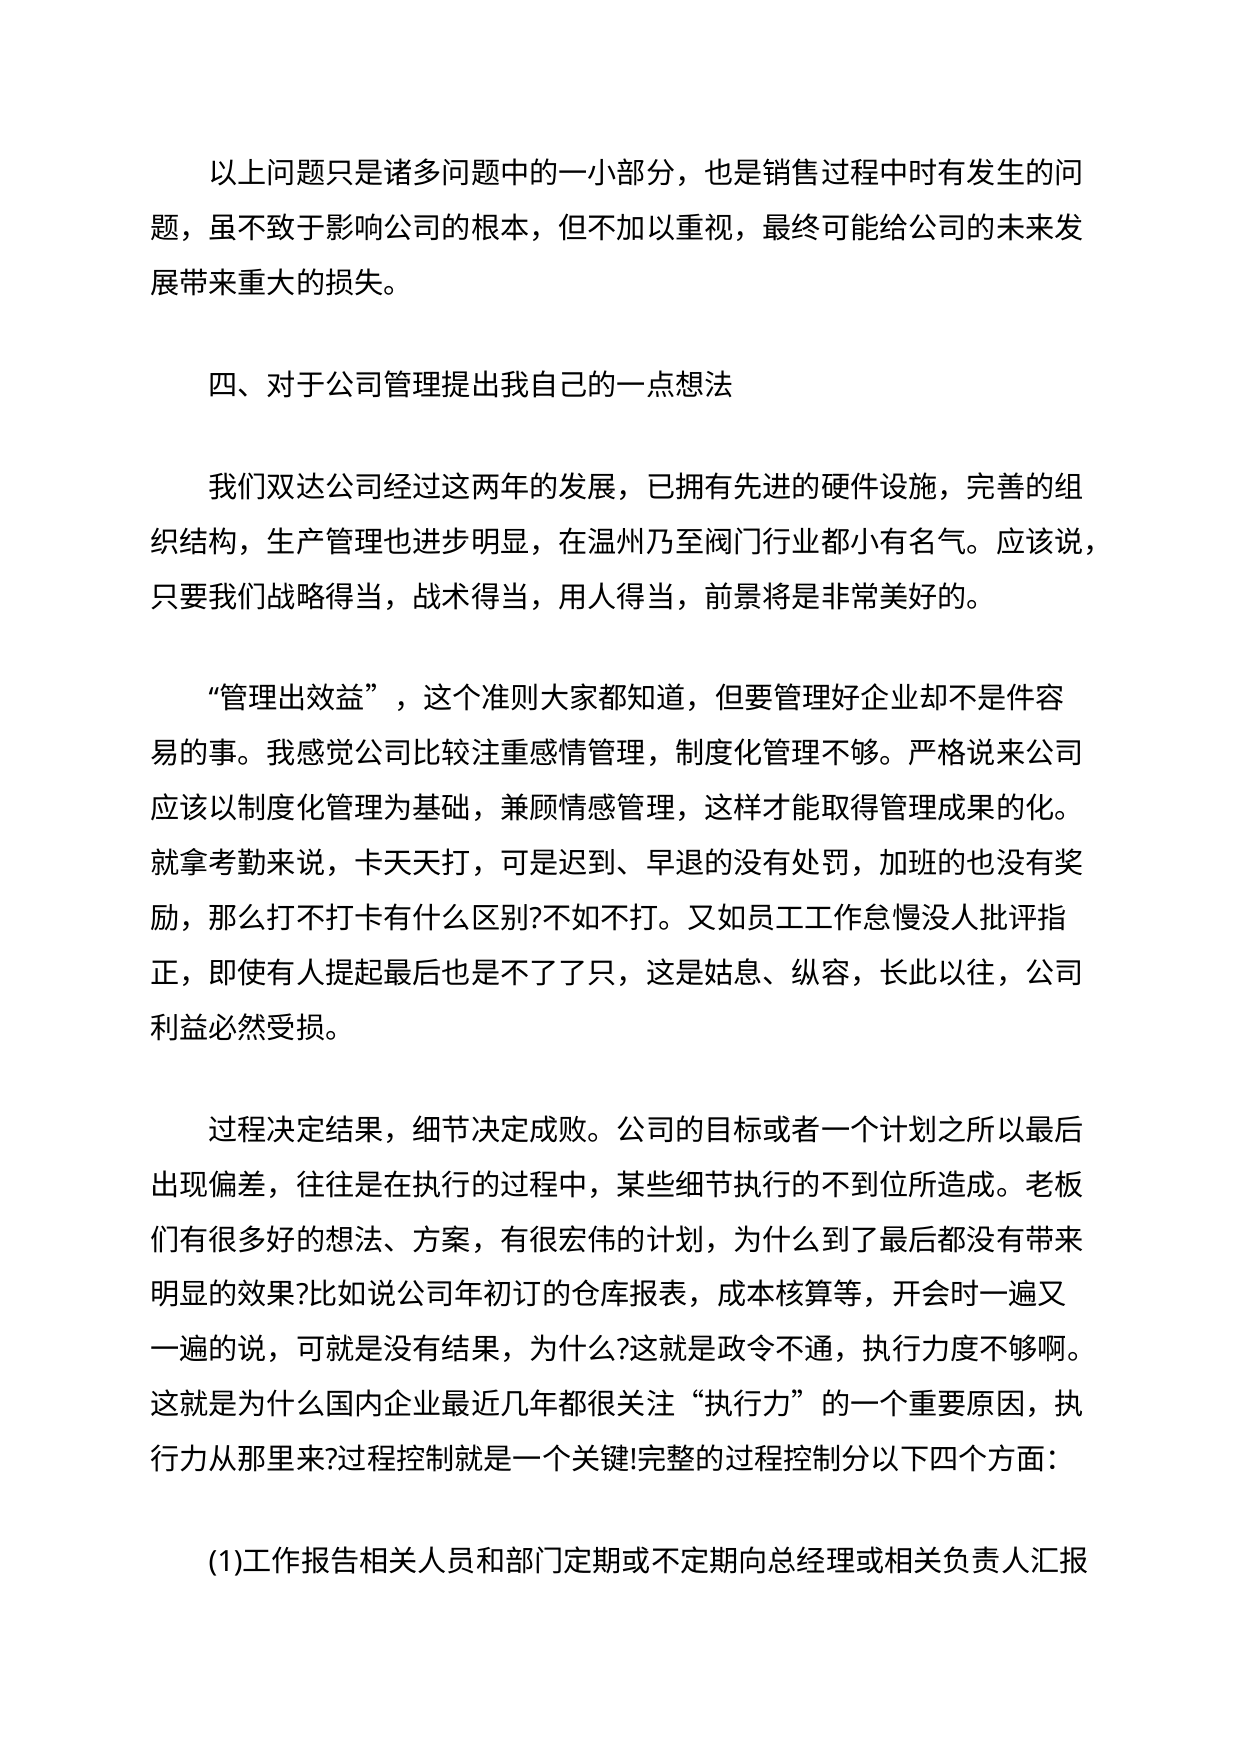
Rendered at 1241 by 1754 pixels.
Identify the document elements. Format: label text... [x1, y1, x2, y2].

text “管理出效益”，这个准则大家都知道，但要管理好企业却不是件容易的事。我感觉公司比较注重感情管理，制度化管理不够。严格说来公司应该以制度化管理为基础，兼顾情感管理，这样才能取得管理成果的化。就拿考勤来说，卡天天打，可是迟到、早退的没有处罚，加班的也没有奖励，那么打不打卡有什么区别?不如不打。又如员工工作怠慢没人批评指正，即使有人提起最后也是不了了只，这是姑息、纵容，长此以往，公司利益必然受损。 [150, 675, 1090, 1047]
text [150, 1538, 1090, 1580]
text 我们双达公司经过这两年的发展，已拥有先进的硬件设施，完善的组织结构，生产管理也进步明显，在温州乃至阀门行业都小有名气。应该说，只要我们战略得当，战术得当，用人得当，前景将是非常美好的。 [150, 463, 1090, 615]
text 过程决定结果，细节决定成败。公司的目标或者一个计划之所以最后出现偏差，往往是在执行的过程中，某些细节执行的不到位所造成。老板们有很多好的想法、方案，有很宏伟的计划，为什么到了最后都没有带来明显的效果?比如说公司年初订的仓库报表，成本核算等，开会时一遍又一遍的说，可就是没有结果，为什么?这就是政令不通，执行力度不够啊。这就是为什么国内企业最近几年都很关注“执行力”的一个重要原因，执行力从那里来?过程控制就是一个关键!完整的过程控制分以下四个方面： [150, 1106, 1090, 1478]
text 四、对于公司管理提出我自己的一点想法 [150, 362, 1090, 404]
text 以上问题只是诸多问题中的一小部分，也是销售过程中时有发生的问题，虽不致于影响公司的根本，但不加以重视，最终可能给公司的未来发展带来重大的损失。 [150, 150, 1090, 302]
